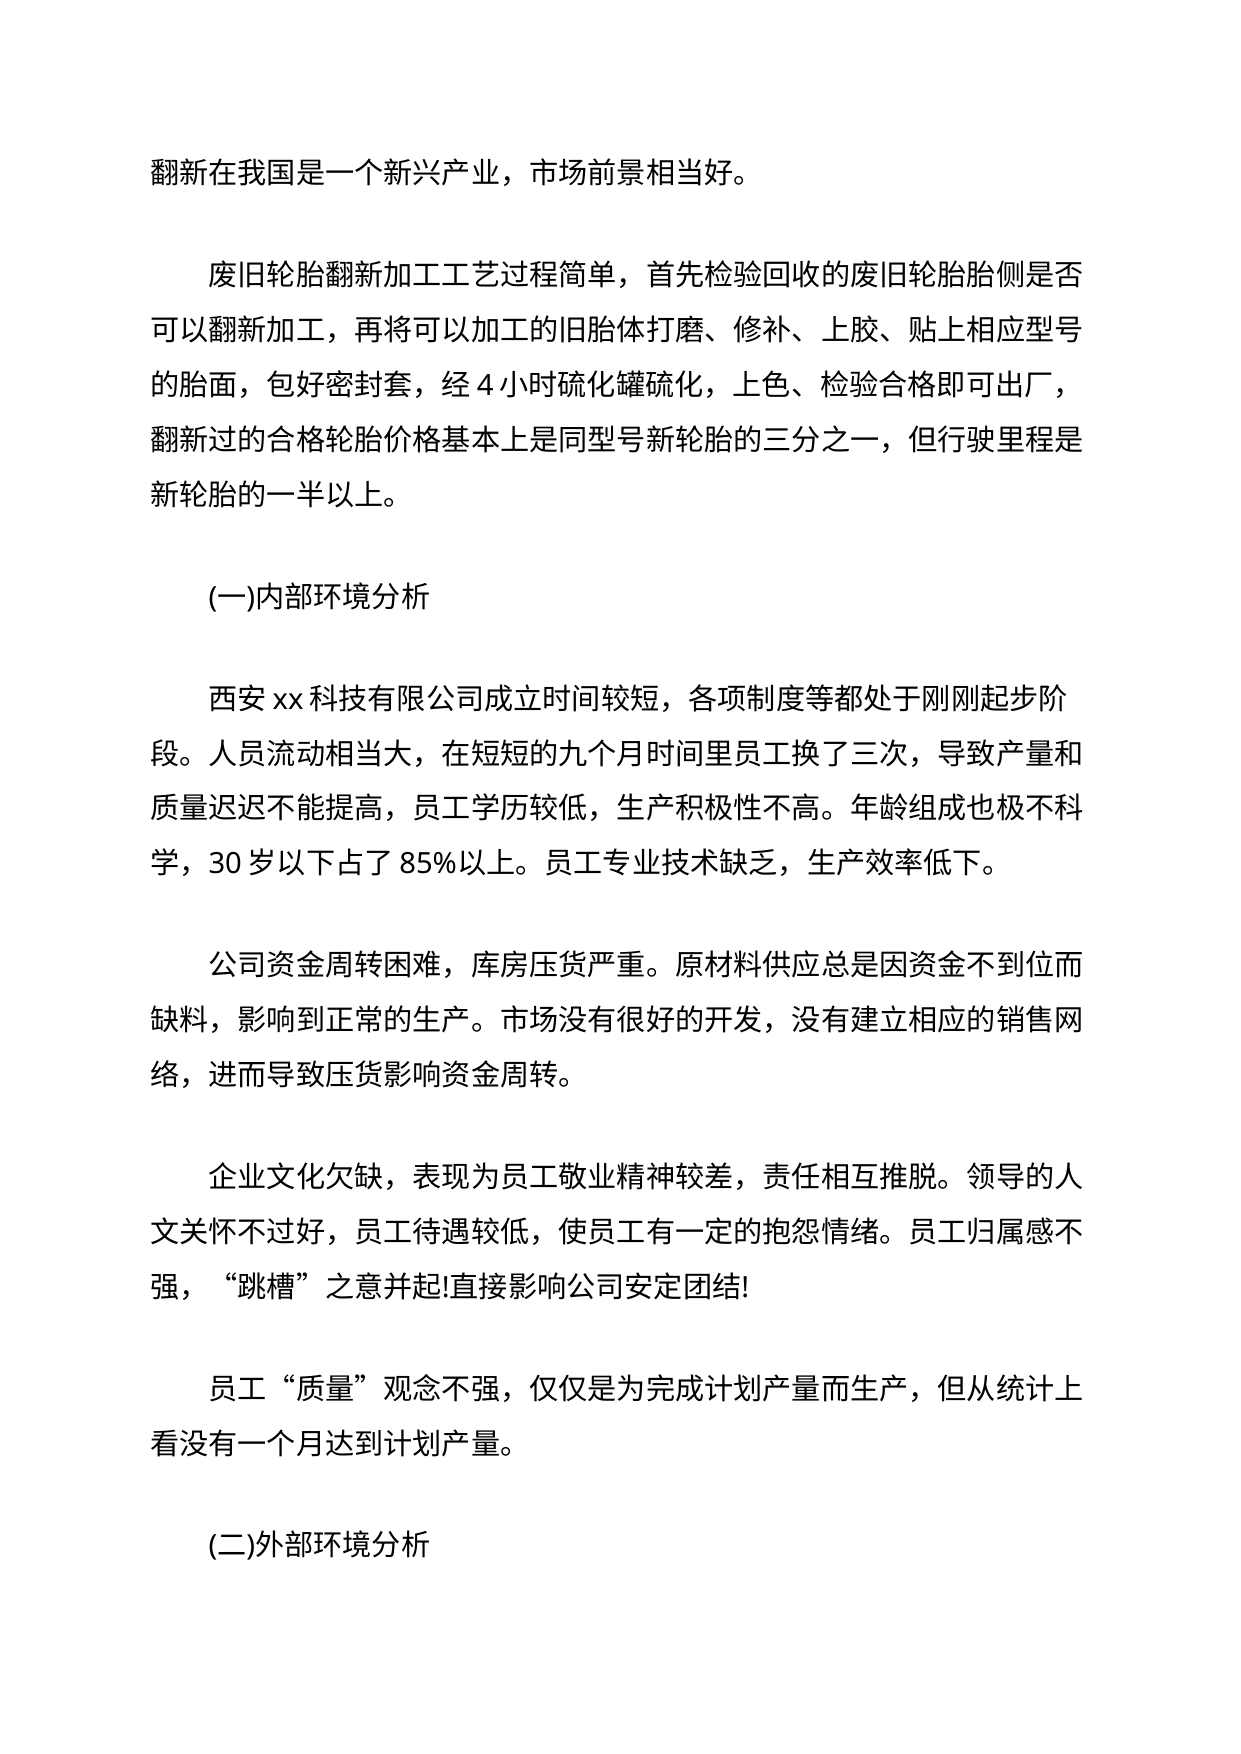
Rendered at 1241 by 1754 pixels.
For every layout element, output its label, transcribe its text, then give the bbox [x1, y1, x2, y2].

text 企业文化欠缺，表现为员工敬业精神较差，责任相互推脱。领导的人文关怀不过好，员工待遇较低，使员工有一定的抱怨情绪。员工归属感不强，“跳槽”之意并起!直接影响公司安定团结! [150, 1153, 1090, 1306]
text 西安xx科技有限公司成立时间较短，各项制度等都处于刚刚起步阶段。人员流动相当大，在短短的九个月时间里员工换了三次，导致产量和质量迟迟不能提高，员工学历较低，生产积极性不高。年龄组成也极不科学，30岁以下占了85%以上。员工专业技术缺乏，生产效率低下。 [150, 675, 1090, 882]
text 公司资金周转困难，库房压货严重。原材料供应总是因资金不到位而缺料，影响到正常的生产。市场没有很好的开发，没有建立相应的销售网络，进而导致压货影响资金周转。 [150, 942, 1090, 1094]
text (二)外部环境分析 [150, 1522, 1090, 1564]
text (一)内部环境分析 [150, 573, 1090, 616]
text 废旧轮胎翻新加工工艺过程简单，首先检验回收的废旧轮胎胎侧是否可以翻新加工，再将可以加工的旧胎体打磨、修补、上胶、贴上相应型号的胎面，包好密封套，经4小时硫化罐硫化，上色、检验合格即可出厂，翻新过的合格轮胎价格基本上是同型号新轮胎的三分之一，但行驶里程是新轮胎的一半以上。 [150, 252, 1090, 514]
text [150, 150, 1090, 192]
text 员工“质量”观念不强，仅仅是为完成计划产量而生产，但从统计上看没有一个月达到计划产量。 [150, 1365, 1090, 1462]
